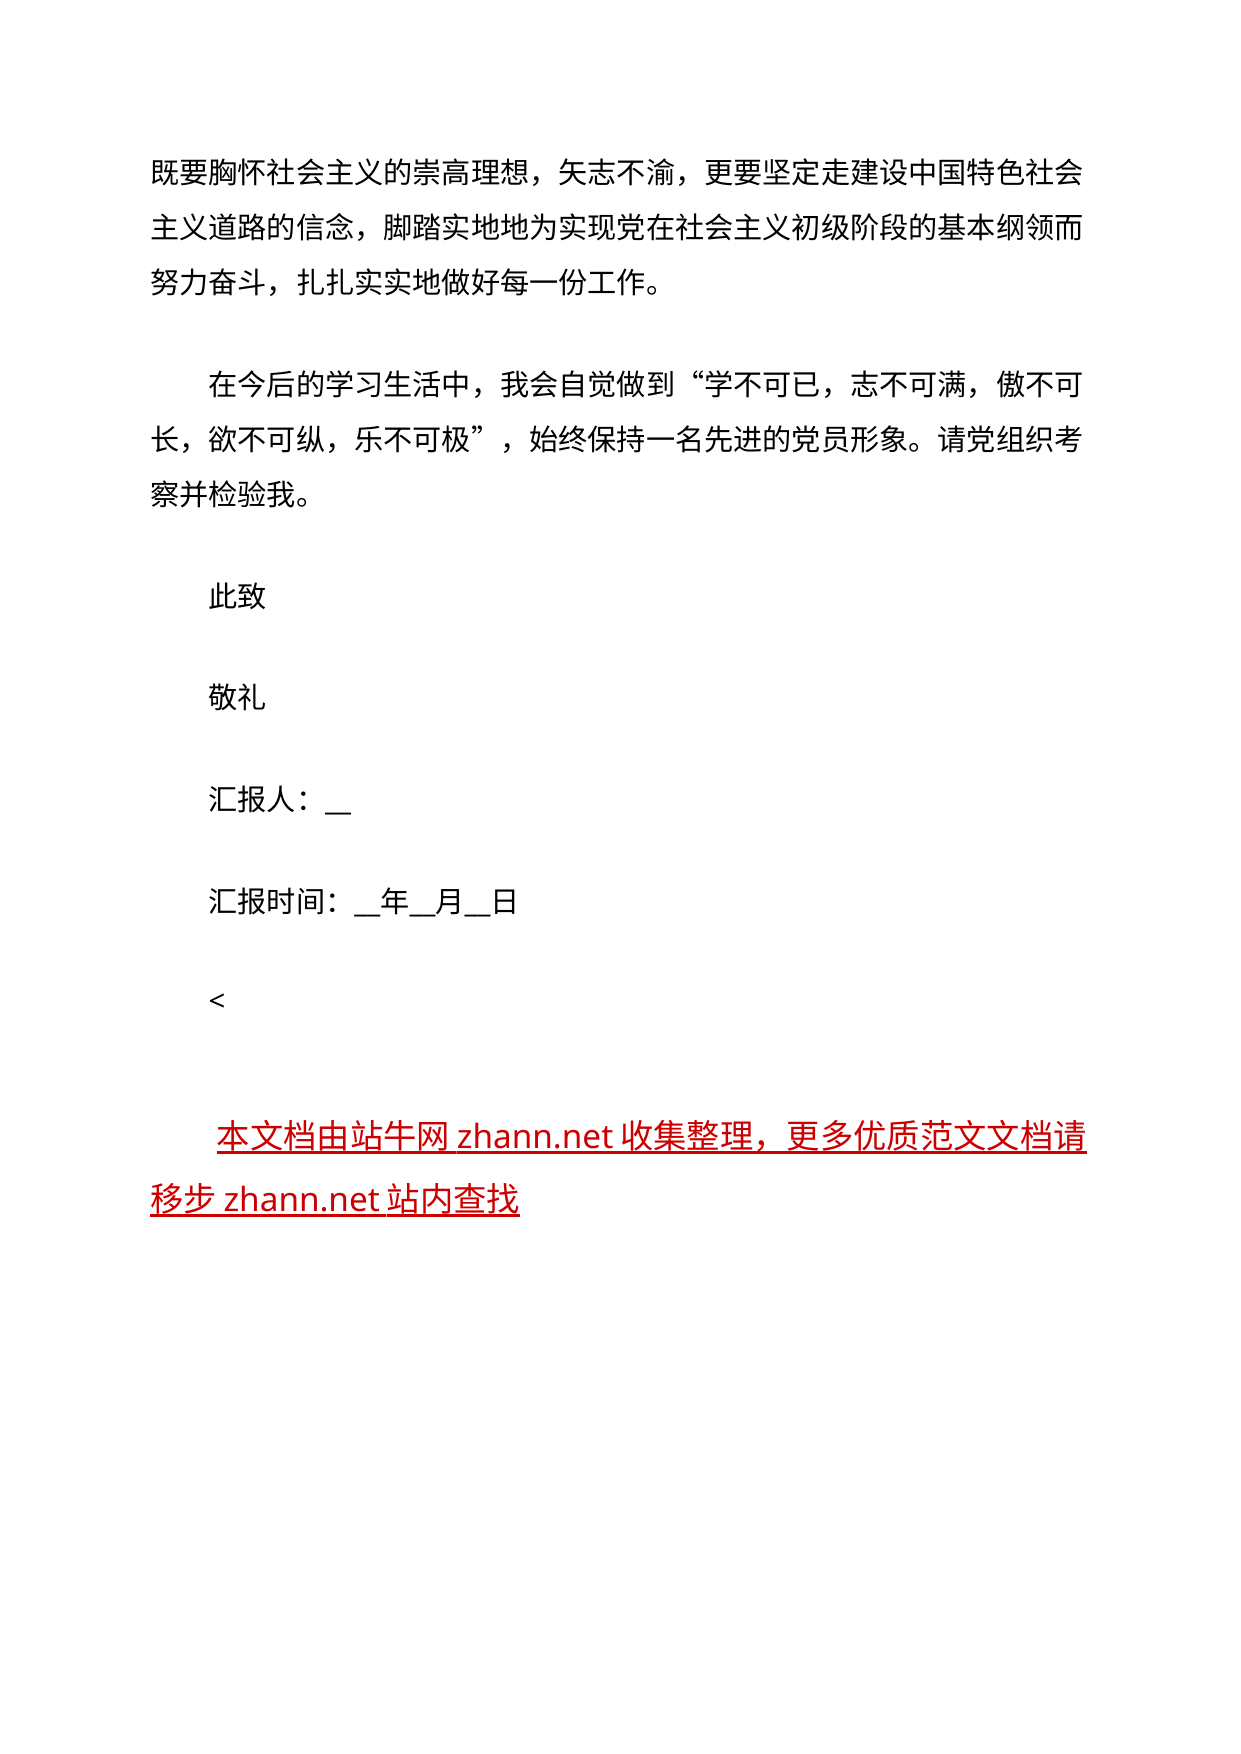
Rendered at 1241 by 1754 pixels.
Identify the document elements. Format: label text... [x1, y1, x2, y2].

text 汇报时间：__年__月__日 [150, 879, 1090, 921]
text 汇报人：__ [150, 777, 1090, 819]
text 本文档由站牛网zhann.net收集整理，更多优质范文文档请移步zhann.net站内查找 [150, 1110, 1090, 1222]
text < [150, 981, 1090, 1020]
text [150, 150, 1090, 302]
text 敬礼 [150, 675, 1090, 717]
text 此致 [150, 573, 1090, 615]
text 在今后的学习生活中，我会自觉做到“学不可已，志不可满，傲不可长，欲不可纵，乐不可极”，始终保持一名先进的党员形象。请党组织考察并检验我。 [150, 362, 1090, 514]
